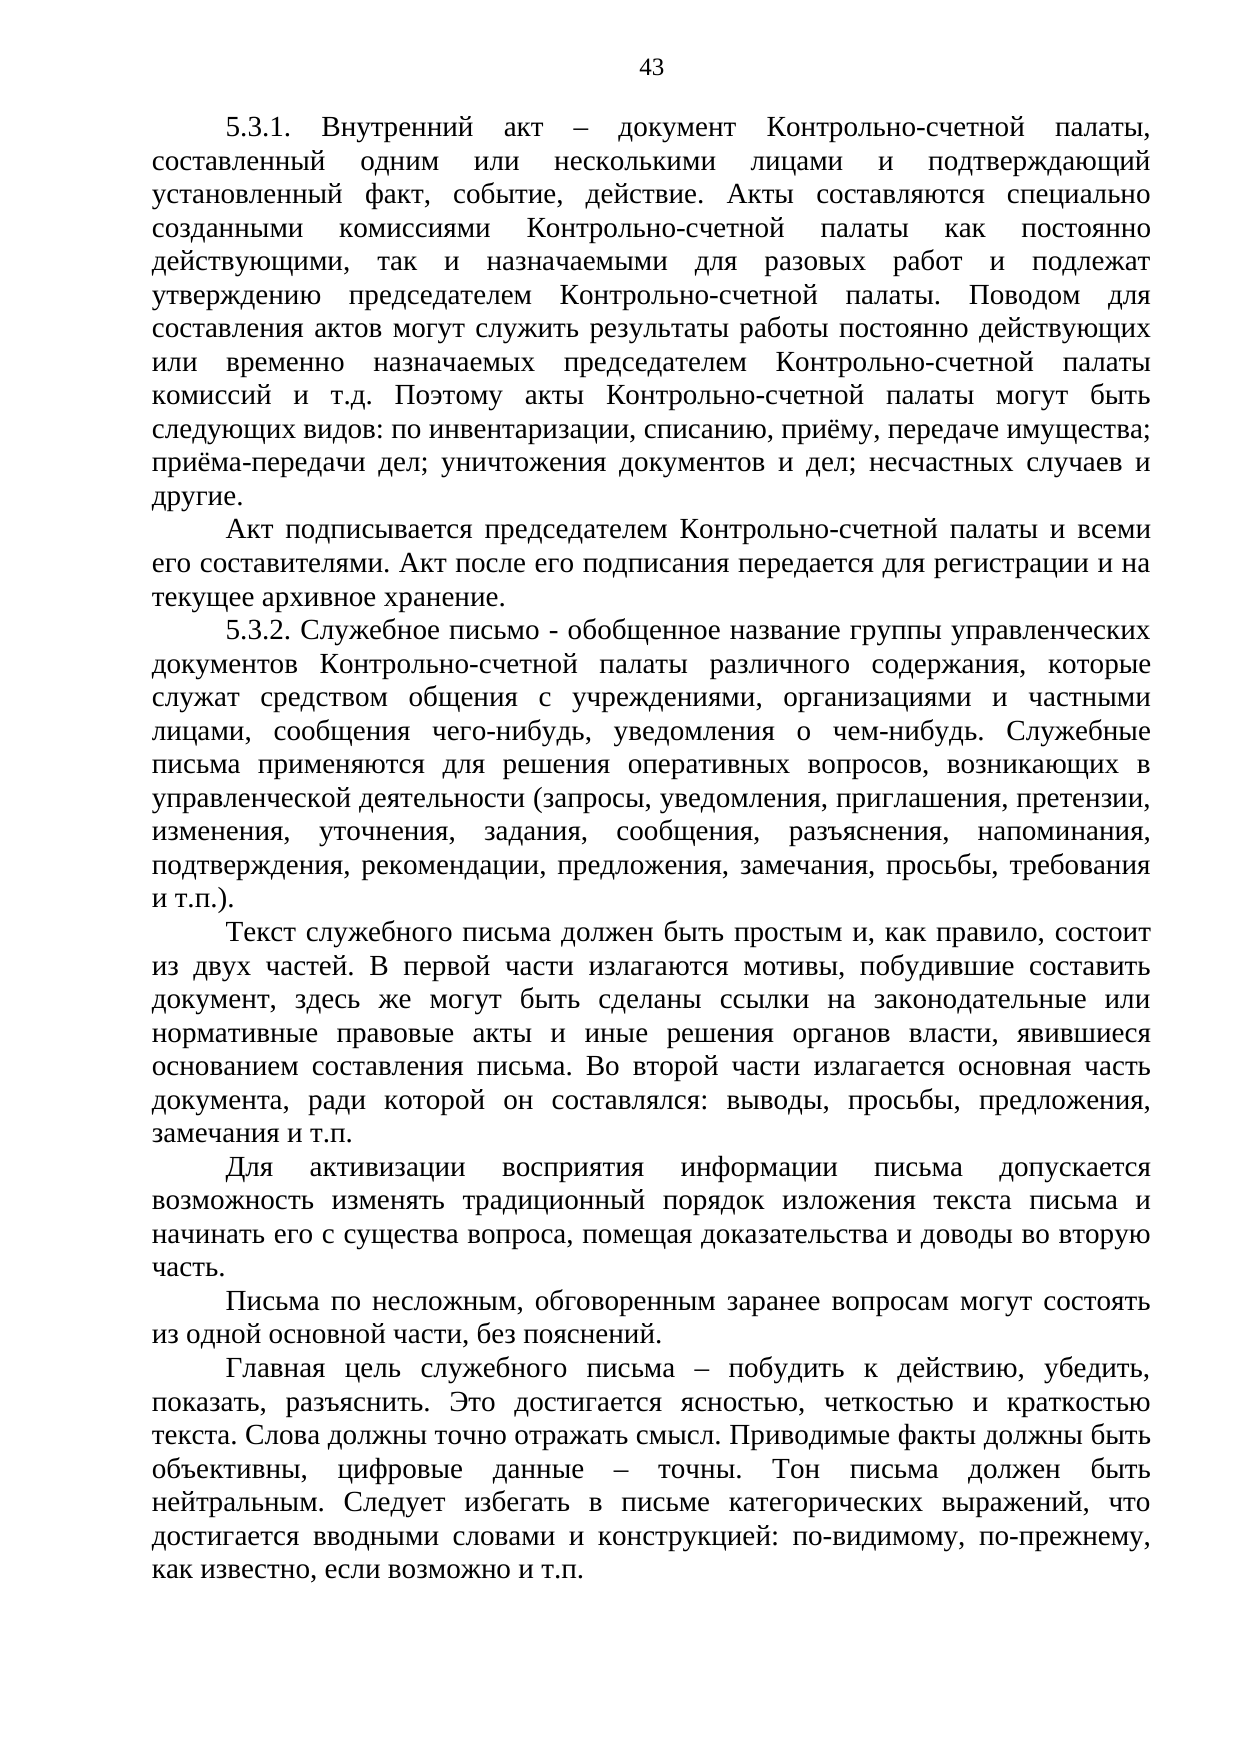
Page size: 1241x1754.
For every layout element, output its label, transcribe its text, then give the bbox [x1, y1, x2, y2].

text Текст служебного письма должен быть простым и, как правило, состоит из двух частей. В первой части излагаются мотивы, побудившие составить документ, здесь же могут быть сделаны ссылки на законодательные или нормативные правовые акты и иные решения органов власти, явившиеся основанием составления письма. Во второй части излагается основная часть документа, ради которой он составлялся: выводы, просьбы, предложения, замечания и т.п. [152, 914, 1152, 1149]
text Для активизации восприятия информации письма допускается возможность изменять традиционный порядок изложения текста письма и начинать его с существа вопроса, помещая доказательства и доводы во вторую часть. [152, 1149, 1152, 1283]
text Акт подписывается председателем Контрольно-счетной палаты и всеми его составителями. Акт после его подписания передается для регистрации и на текущее архивное хранение. [152, 512, 1152, 612]
text Главная цель служебного письма – побудить к действию, убедить, показать, разъяснить. Это достигается ясностью, четкостью и краткостью текста. Слова должны точно отражать смысл. Приводимые факты должны быть объективны, цифровые данные – точны. Тон письма должен быть нейтральным. Следует избегать в письме категорических выражений, что достигается вводными словами и конструкцией: по-видимому, по-прежнему, как известно, если возможно и т.п. [152, 1350, 1152, 1585]
text 5.3.1. Внутренний акт – документ Контрольно-счетной палаты, составленный одним или несколькими лицами и подтверждающий установленный факт, событие, действие. Акты составляются специально созданными комиссиями Контрольно-счетной палаты как постоянно действующими, так и назначаемыми для разовых работ и подлежат утверждению председателем Контрольно-счетной палаты. Поводом для составления актов могут служить результаты работы постоянно действующих или временно назначаемых председателем Контрольно-счетной палаты комиссий и т.д. Поэтому акты Контрольно-счетной палаты могут быть следующих видов: по инвентаризации, списанию, приёму, передаче имущества; приёма-передачи дел; уничтожения документов и дел; несчастных случаев и другие. [152, 109, 1152, 512]
text 5.3.2. Служебное письмо - обобщенное название группы управленческих документов Контрольно-счетной палаты различного содержания, которые служат средством общения с учреждениями, организациями и частными лицами, сообщения чего-нибудь, уведомления о чем-нибудь. Служебные письма применяются для решения оперативных вопросов, возникающих в управленческой деятельности (запросы, уведомления, приглашения, претензии, изменения, уточнения, задания, сообщения, разъяснения, напоминания, подтверждения, рекомендации, предложения, замечания, просьбы, требования и т.п.). [152, 612, 1152, 914]
text Письма по несложным, обговоренным заранее вопросам могут состоять из одной основной части, без пояснений. [152, 1283, 1152, 1350]
